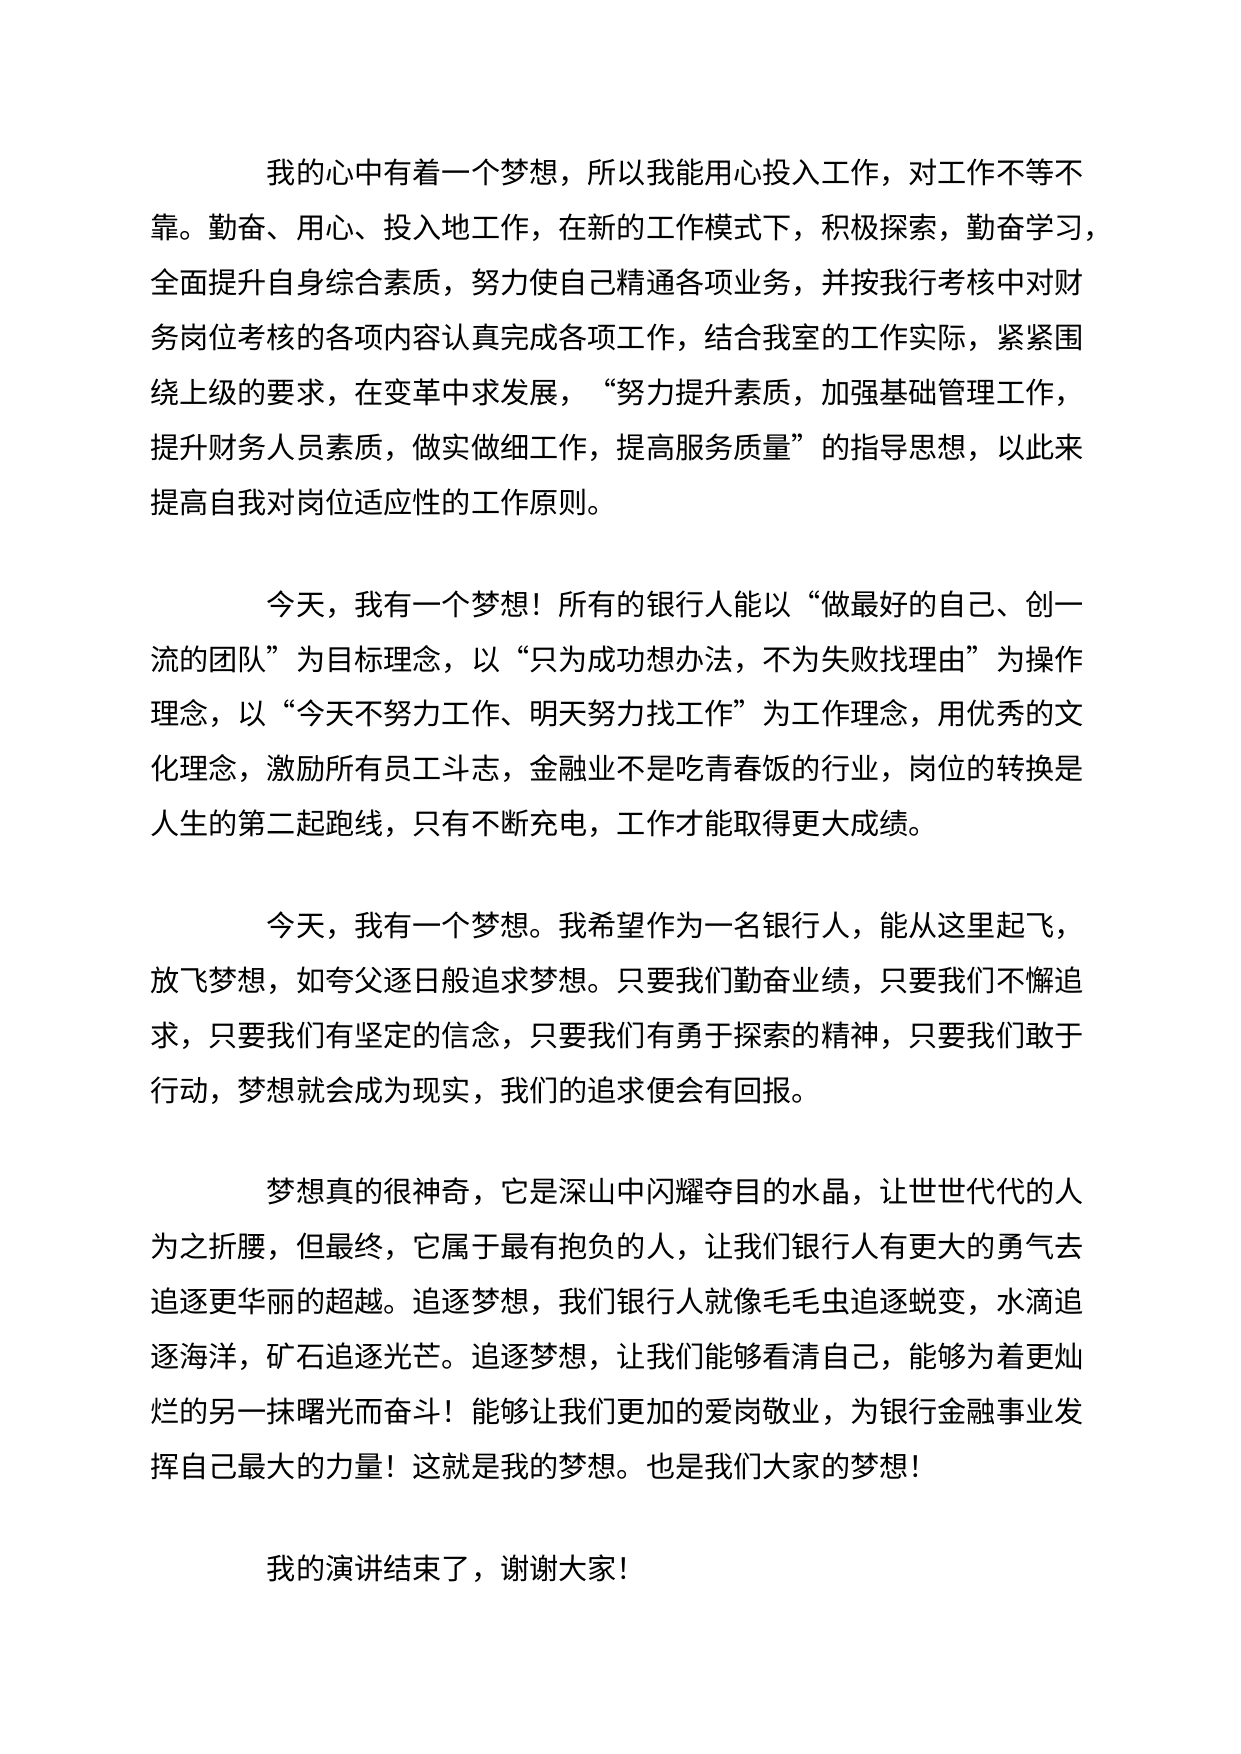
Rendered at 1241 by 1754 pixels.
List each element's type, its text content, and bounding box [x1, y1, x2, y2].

text 今天，我有一个梦想！所有的银行人能以“做最好的自己、创一流的团队”为目标理念，以“只为成功想办法，不为失败找理由”为操作理念，以“今天不努力工作、明天努力找工作”为工作理念，用优秀的文化理念，激励所有员工斗志，金融业不是吃青春饭的行业，岗位的转换是人生的第二起跑线，只有不断充电，工作才能取得更大成绩。 [150, 581, 1090, 843]
text 我的演讲结束了，谢谢大家！ [150, 1545, 1090, 1587]
text 梦想真的很神奇，它是深山中闪耀夺目的水晶，让世世代代的人为之折腰，但最终，它属于最有抱负的人，让我们银行人有更大的勇气去追逐更华丽的超越。追逐梦想，我们银行人就像毛毛虫追逐蜕变，水滴追逐海洋，矿石追逐光芒。追逐梦想，让我们能够看清自己，能够为着更灿烂的另一抹曙光而奋斗！能够让我们更加的爱岗敬业，为银行金融事业发挥自己最大的力量！这就是我的梦想。也是我们大家的梦想！ [150, 1169, 1090, 1486]
text 我的心中有着一个梦想，所以我能用心投入工作，对工作不等不靠。勤奋、用心、投入地工作，在新的工作模式下，积极探索，勤奋学习，全面提升自身综合素质，努力使自己精通各项业务，并按我行考核中对财务岗位考核的各项内容认真完成各项工作，结合我室的工作实际，紧紧围绕上级的要求，在变革中求发展，“努力提升素质，加强基础管理工作，提升财务人员素质，做实做细工作，提高服务质量”的指导思想，以此来提高自我对岗位适应性的工作原则。 [150, 150, 1090, 522]
text 今天，我有一个梦想。我希望作为一名银行人，能从这里起飞，放飞梦想，如夸父逐日般追求梦想。只要我们勤奋业绩，只要我们不懈追求，只要我们有坚定的信念，只要我们有勇于探索的精神，只要我们敢于行动，梦想就会成为现实，我们的追求便会有回报。 [150, 902, 1090, 1109]
